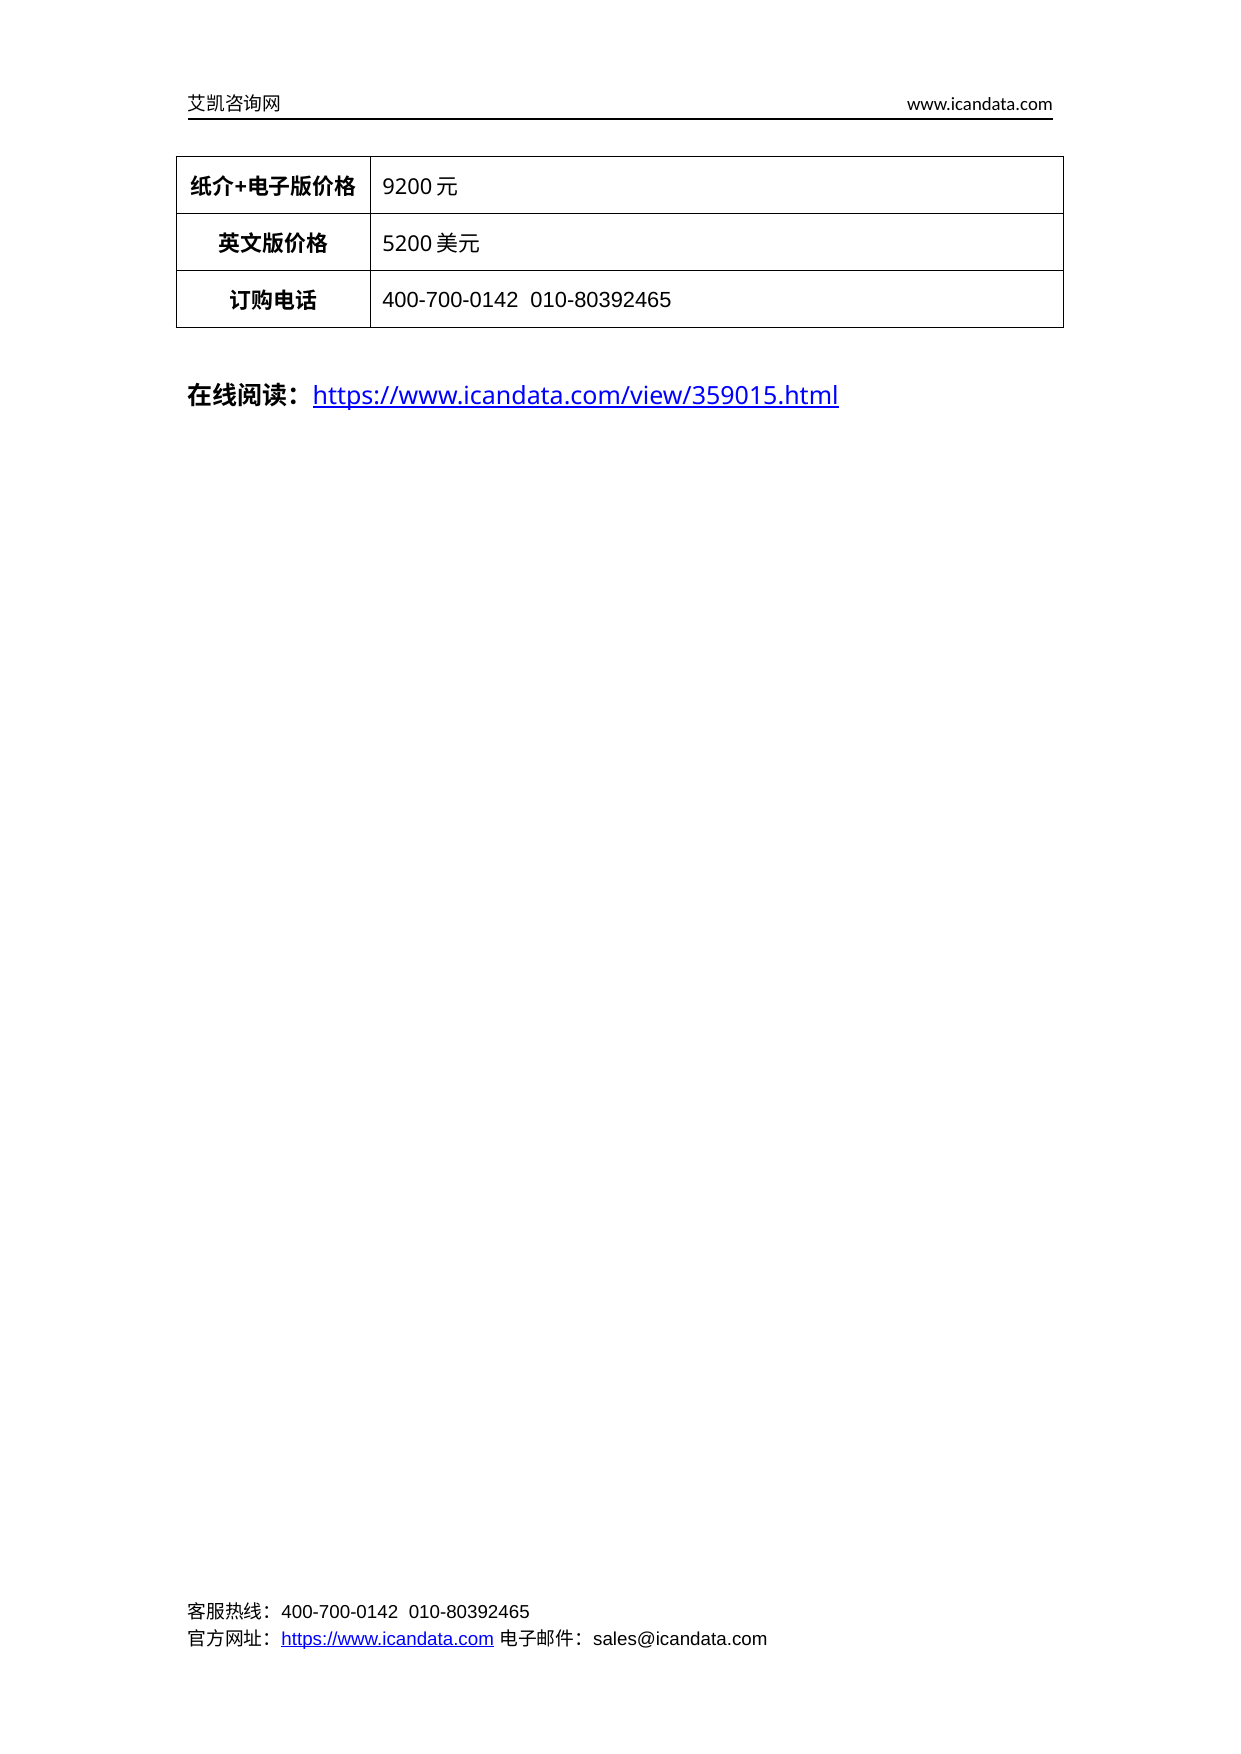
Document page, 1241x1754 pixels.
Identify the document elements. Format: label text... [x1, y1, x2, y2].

table_cell 400-700-0142 010-80392465 [371, 271, 1063, 327]
table_cell 5200美元 [371, 214, 1063, 270]
table_cell 订购电话 [177, 271, 370, 327]
table_cell 纸介+电子版价格 [177, 157, 370, 213]
table_cell 9200元 [371, 157, 1063, 213]
text 在线阅读：https://www.icandata.com/view/359015.html [187, 361, 1053, 426]
table_cell 英文版价格 [177, 214, 370, 270]
